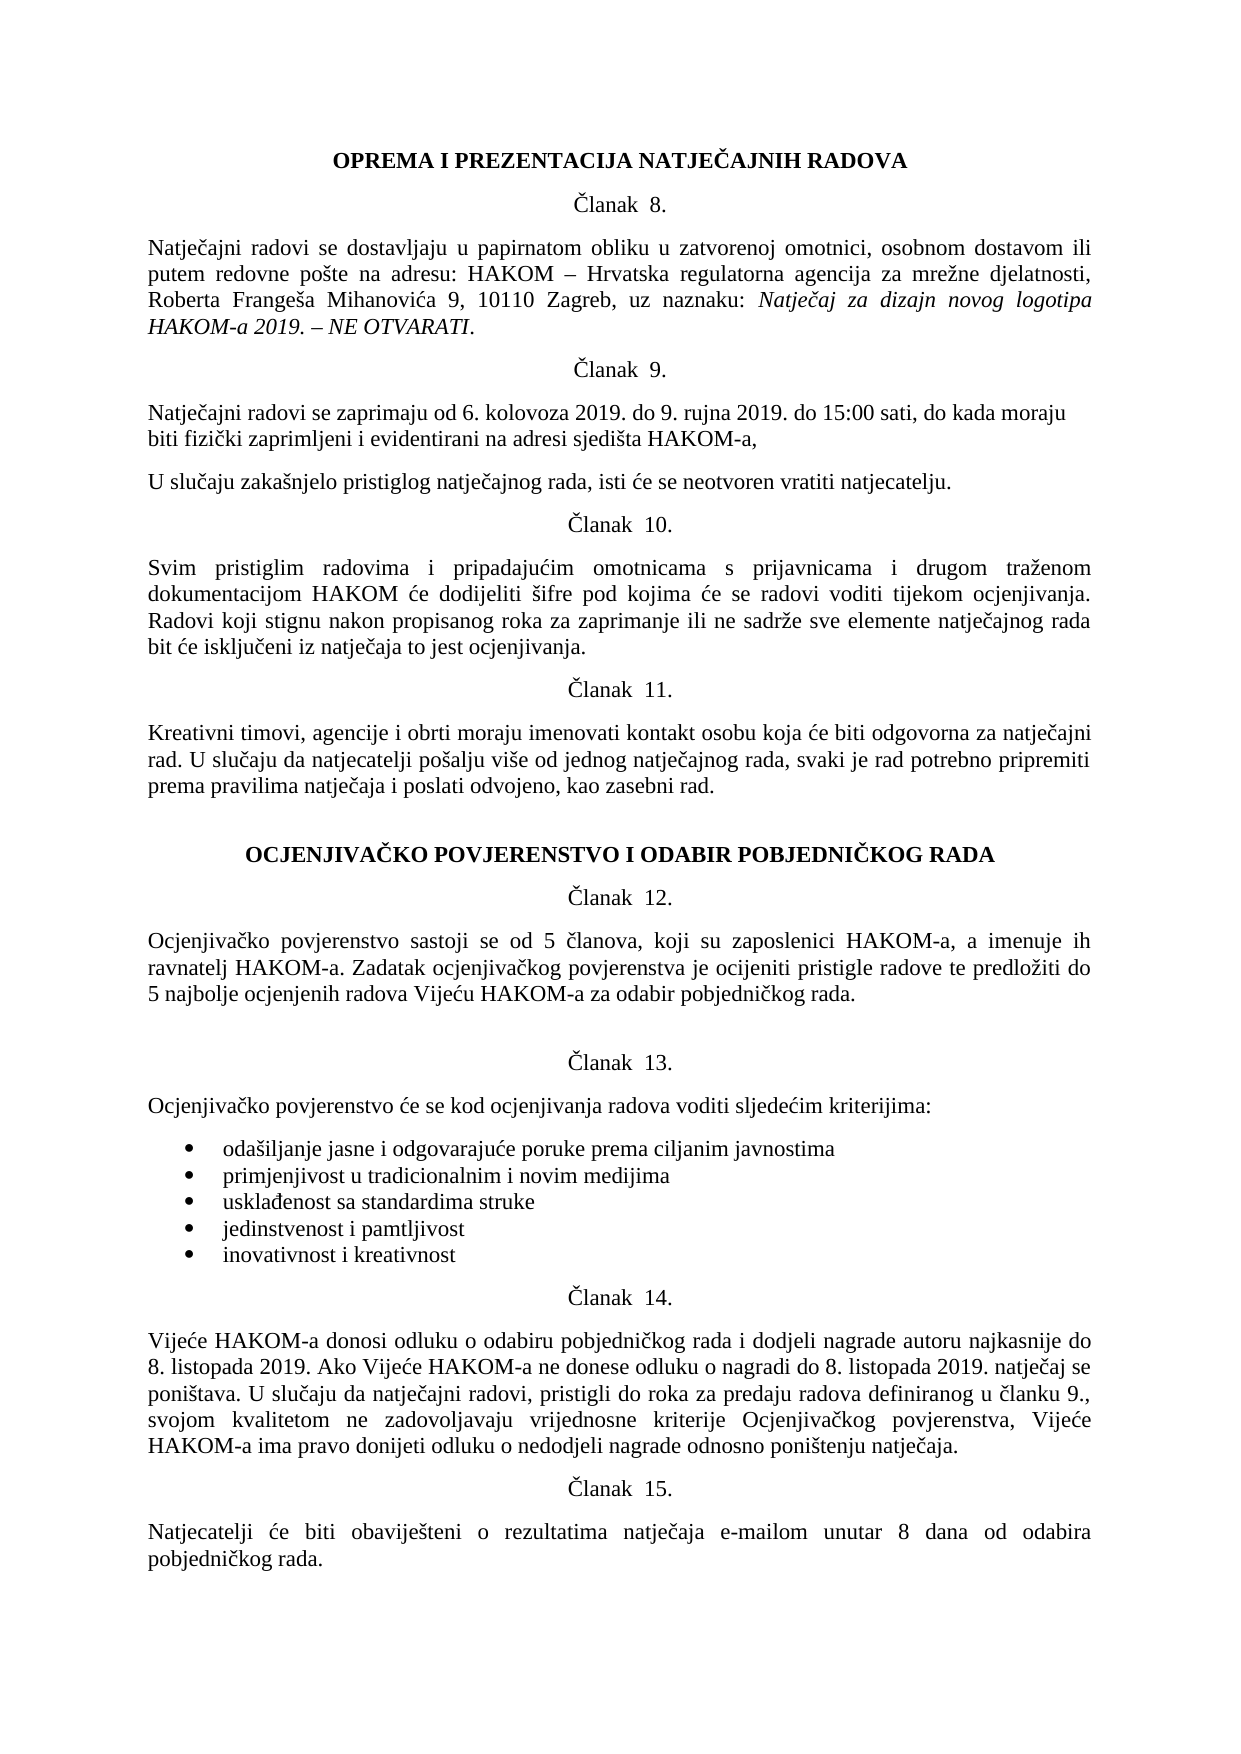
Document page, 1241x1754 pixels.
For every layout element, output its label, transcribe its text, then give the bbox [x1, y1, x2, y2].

text Članak 12. [148, 884, 1093, 911]
text Članak 11. [148, 676, 1093, 703]
text Kreativni timovi, agencije i obrti moraju imenovati kontakt osobu koja će biti odgovorna za natječajni rad. U slučaju da natjecatelji pošalju više od jednog natječajnog rada, svaki je rad potrebno pripremiti prema pravilima natječaja i poslati odvojeno, kao zasebni rad. [148, 719, 1093, 798]
list primjenjivost u tradicionalnim i novim medijima [185, 1162, 1093, 1188]
text Natječajni radovi se zaprimaju od 6. kolovoza 2019. do 9. rujna 2019. do 15:00 sati, do kada moraju biti fizički zaprimljeni i evidentirani na adresi sjedišta HAKOM-a, [148, 399, 1093, 451]
text Ocjenjivačko povjerenstvo će se kod ocjenjivanja radova voditi sljedećim kriterijima: [148, 1092, 1093, 1119]
text Članak 9. [148, 356, 1093, 382]
text OPREMA I PREZENTACIJA NATJEČAJNIH RADOVA [148, 148, 1093, 174]
text Natječajni radovi se dostavljaju u papirnatom obliku u zatvorenoj omotnici, osobnom dostavom ili putem redovne pošte na adresu: HAKOM – Hrvatska regulatorna agencija za mrežne djelatnosti, Roberta Frangeša Mihanovića 9, 10110 Zagreb, uz naznaku: Natječaj za dizajn novog logotipa HAKOM-a 2019. – NE OTVARATI. [148, 234, 1093, 339]
text Ocjenjivačko povjerenstvo sastoji se od 5 članova, koji su zaposlenici HAKOM-a, a imenuje ih ravnatelj HAKOM-a. Zadatak ocjenjivačkog povjerenstva je ocijeniti pristigle radove te predložiti do 5 najbolje ocjenjenih radova Vijeću HAKOM-a za odabir pobjedničkog rada. [148, 927, 1093, 1006]
list jedinstvenost i pamtljivost [185, 1214, 1093, 1241]
text Članak 8. [148, 191, 1093, 217]
text Članak 15. [148, 1475, 1093, 1502]
text U slučaju zakašnjelo pristiglog natječajnog rada, isti će se neotvoren vratiti natjecatelju. [148, 468, 1093, 494]
text Vijeće HAKOM-a donosi odluku o odabiru pobjedničkog rada i dodjeli nagrade autoru najkasnije do 8. listopada 2019. Ako Vijeće HAKOM-a ne donese odluku o nagradi do 8. listopada 2019. natječaj se poništava. U slučaju da natječajni radovi, pristigli do roka za predaju radova definiranog u članku 9., svojom kvalitetom ne zadovoljavaju vrijednosne kriterije Ocjenjivačkog povjerenstva, Vijeće HAKOM-a ima pravo donijeti odluku o nedodjeli nagrade odnosno poništenju natječaja. [148, 1327, 1093, 1459]
text Članak 14. [148, 1284, 1093, 1310]
text OCJENJIVAČKO POVJERENSTVO I ODABIR POBJEDNIČKOG RADA [148, 815, 1093, 868]
list inovativnost i kreativnost [185, 1241, 1093, 1267]
list usklađenost sa standardima struke [185, 1188, 1093, 1214]
text Svim pristiglim radovima i pripadajućim omotnicama s prijavnicama i drugom traženom dokumentacijom HAKOM će dodijeliti šifre pod kojima će se radovi voditi tijekom ocjenjivanja. Radovi koji stignu nakon propisanog roka za zaprimanje ili ne sadrže sve elemente natječajnog rada bit će isključeni iz natječaja to jest ocjenjivanja. [148, 554, 1093, 659]
text Natjecatelji će biti obaviješteni o rezultatima natječaja e-mailom unutar 8 dana od odabira pobjedničkog rada. [148, 1518, 1093, 1571]
list odašiljanje jasne i odgovarajuće poruke prema ciljanim javnostima [185, 1136, 1093, 1162]
text Članak 13. [148, 1023, 1093, 1076]
text Članak 10. [148, 511, 1093, 537]
